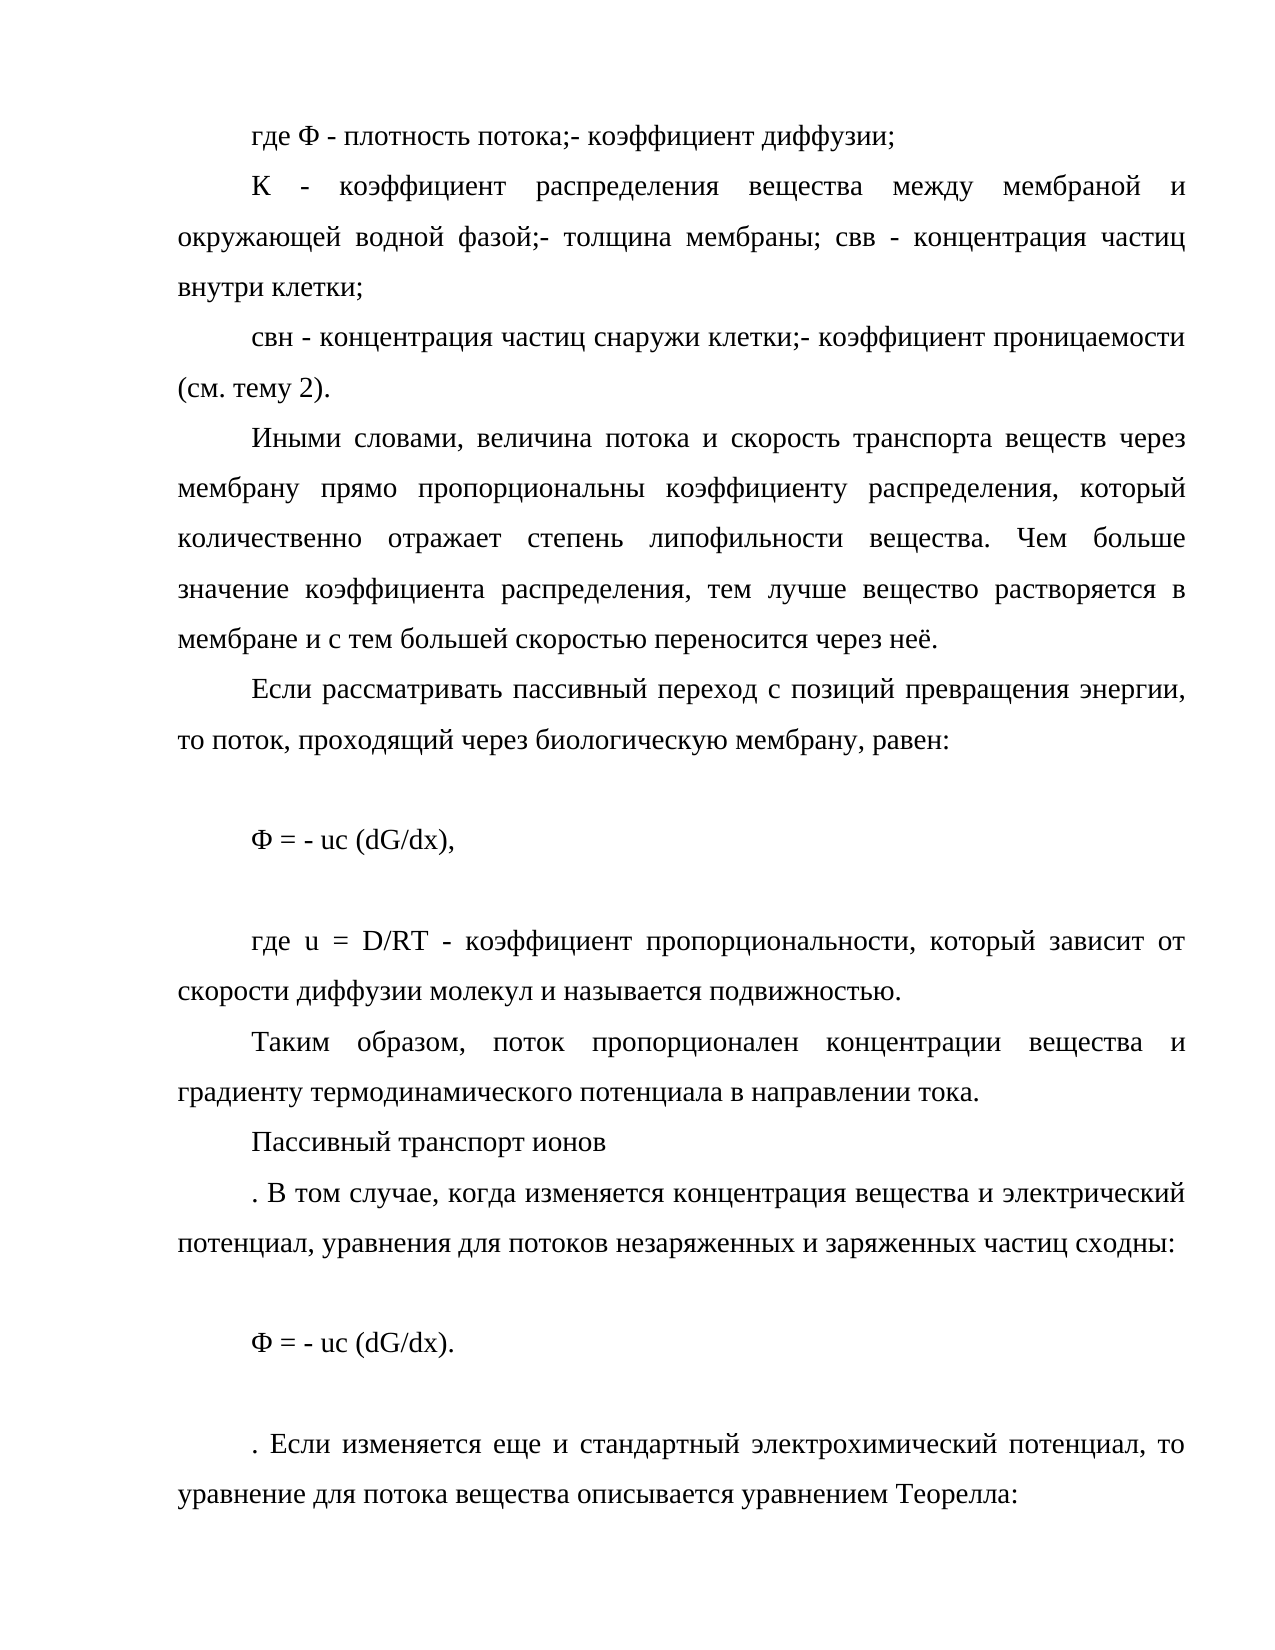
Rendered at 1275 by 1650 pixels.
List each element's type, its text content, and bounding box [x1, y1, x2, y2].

text Пассивный транспорт ионов [177, 1124, 1186, 1158]
text где u = D/RT - коэффициент пропорциональности, который зависит от скорости диффузии молекул и называется подвижностью. [177, 923, 1186, 1007]
text . В том случае, когда изменяется концентрация вещества и электрический потенциал, уравнения для потоков незаряженных и заряженных частиц сходны: [177, 1175, 1186, 1258]
text где Φ - плотность потока;- коэффициент диффузии; [177, 118, 1186, 152]
text Иными словами, величина потока и скорость транспорта веществ через мембрану прямо пропорциональны коэффициенту распределения, который количественно отражает степень липофильности вещества. Чем больше значение коэффициента распределения, тем лучше вещество растворяется в мембране и с тем большей скоростью переносится через неё. [177, 420, 1186, 655]
text Если рассматривать пассивный переход с позиций превращения энергии, то поток, проходящий через биологическую мембрану, равен: [177, 672, 1186, 755]
text Φ = - uc (dG/dx). [177, 1326, 1186, 1359]
text Φ = - uc (dG/dx), [177, 822, 1186, 856]
text К - коэффициент распределения вещества между мембраной и окружающей водной фазой;- толщина мембраны; cвв - концентрация частиц внутри клетки; [177, 168, 1186, 303]
text . Если изменяется еще и стандартный электрохимический потенциал, то уравнение для потока вещества описывается уравнением Теорелла: [177, 1426, 1186, 1510]
text свн - концентрация частиц снаружи клетки;- коэффициент проницаемости (см. тему 2). [177, 319, 1186, 403]
text Таким образом, поток пропорционален концентрации вещества и градиенту термодинамического потенциала в направлении тока. [177, 1024, 1186, 1108]
